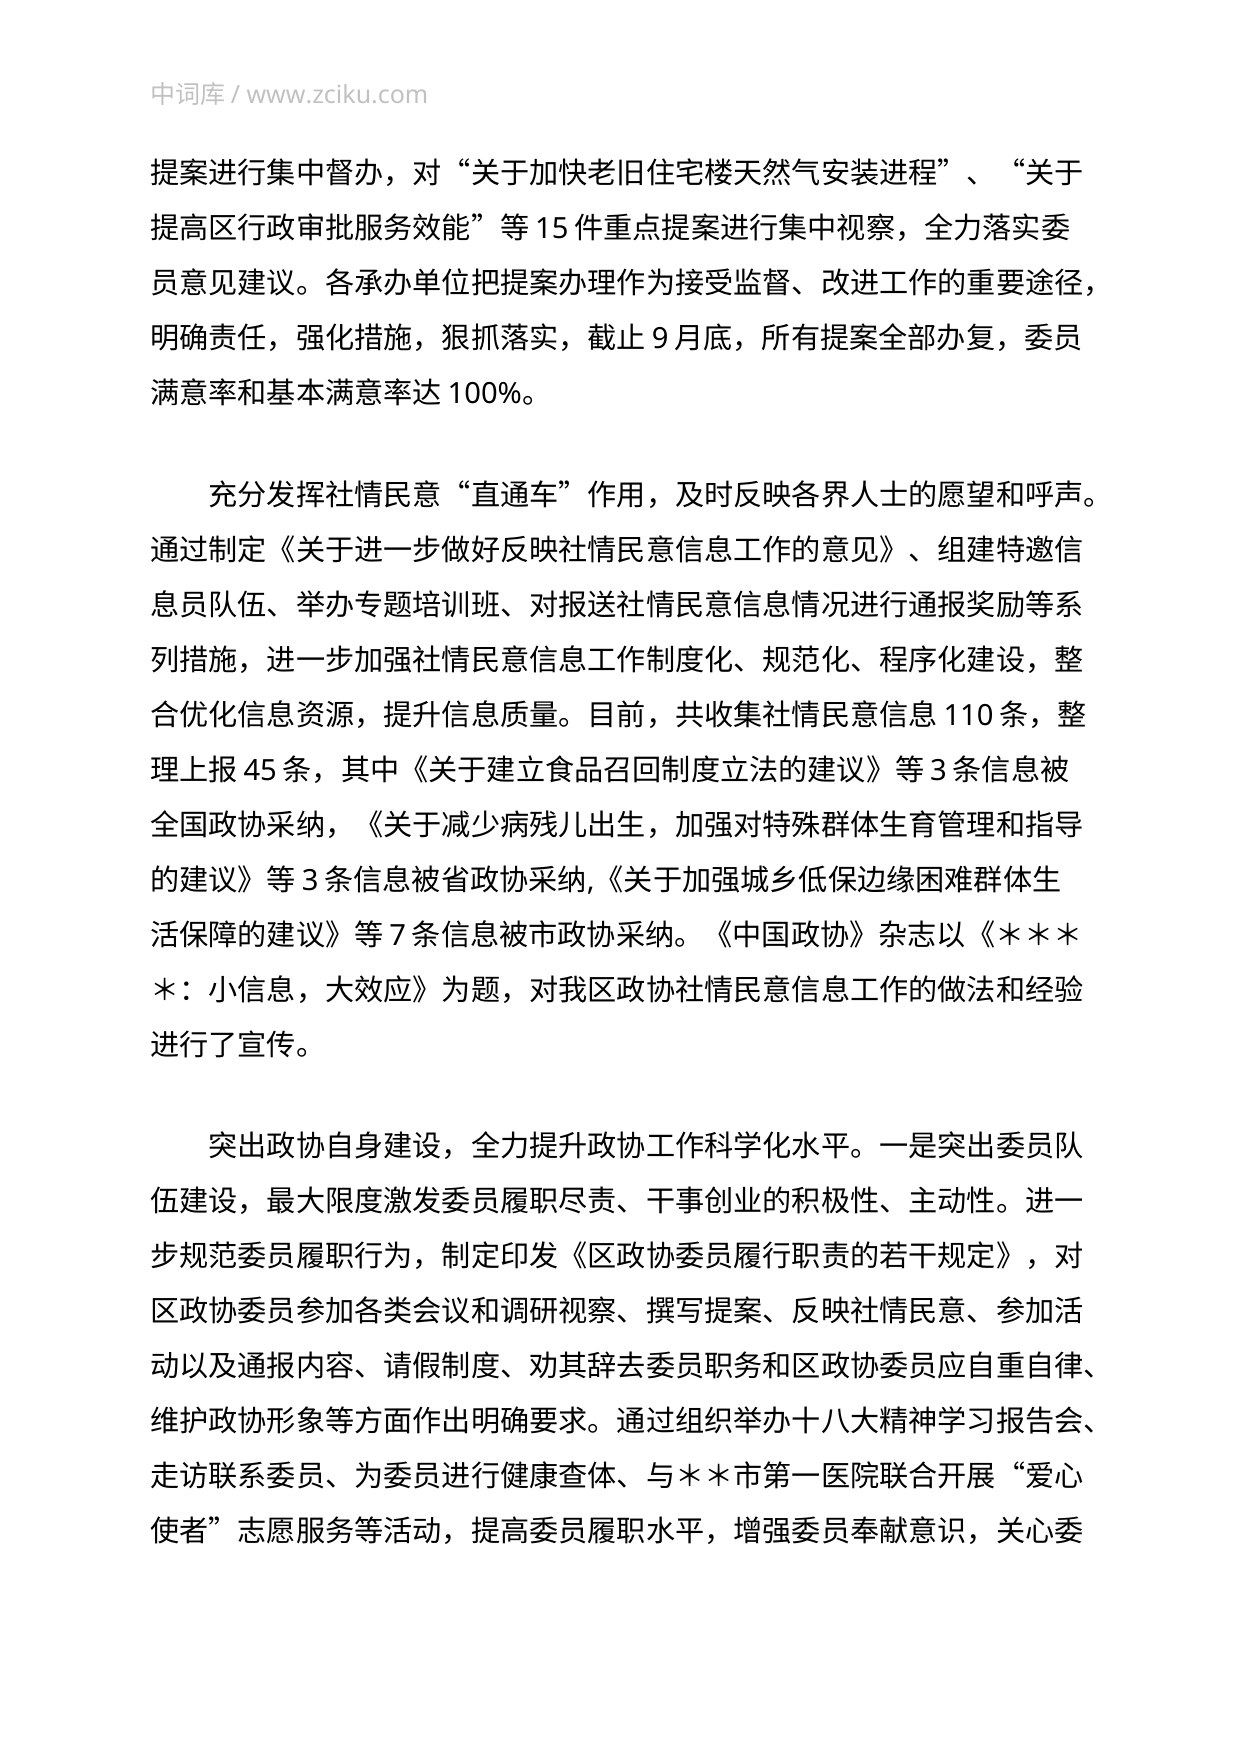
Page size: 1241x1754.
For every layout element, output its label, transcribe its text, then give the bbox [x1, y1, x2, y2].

text 充分发挥社情民意“直通车”作用，及时反映各界人士的愿望和呼声。通过制定《关于进一步做好反映社情民意信息工作的意见》、组建特邀信息员队伍、举办专题培训班、对报送社情民意信息情况进行通报奖励等系列措施，进一步加强社情民意信息工作制度化、规范化、程序化建设，整合优化信息资源，提升信息质量。目前，共收集社情民意信息110条，整理上报45条，其中《关于建立食品召回制度立法的建议》等3条信息被全国政协采纳，《关于减少病残儿出生，加强对特殊群体生育管理和指导的建议》等3条信息被省政协采纳,《关于加强城乡低保边缘困难群体生活保障的建议》等7条信息被市政协采纳。《中国政协》杂志以《＊＊＊＊：小信息，大效应》为题，对我区政协社情民意信息工作的做法和经验进行了宣传。 [150, 472, 1090, 1063]
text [150, 1123, 1090, 1549]
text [150, 150, 1090, 412]
